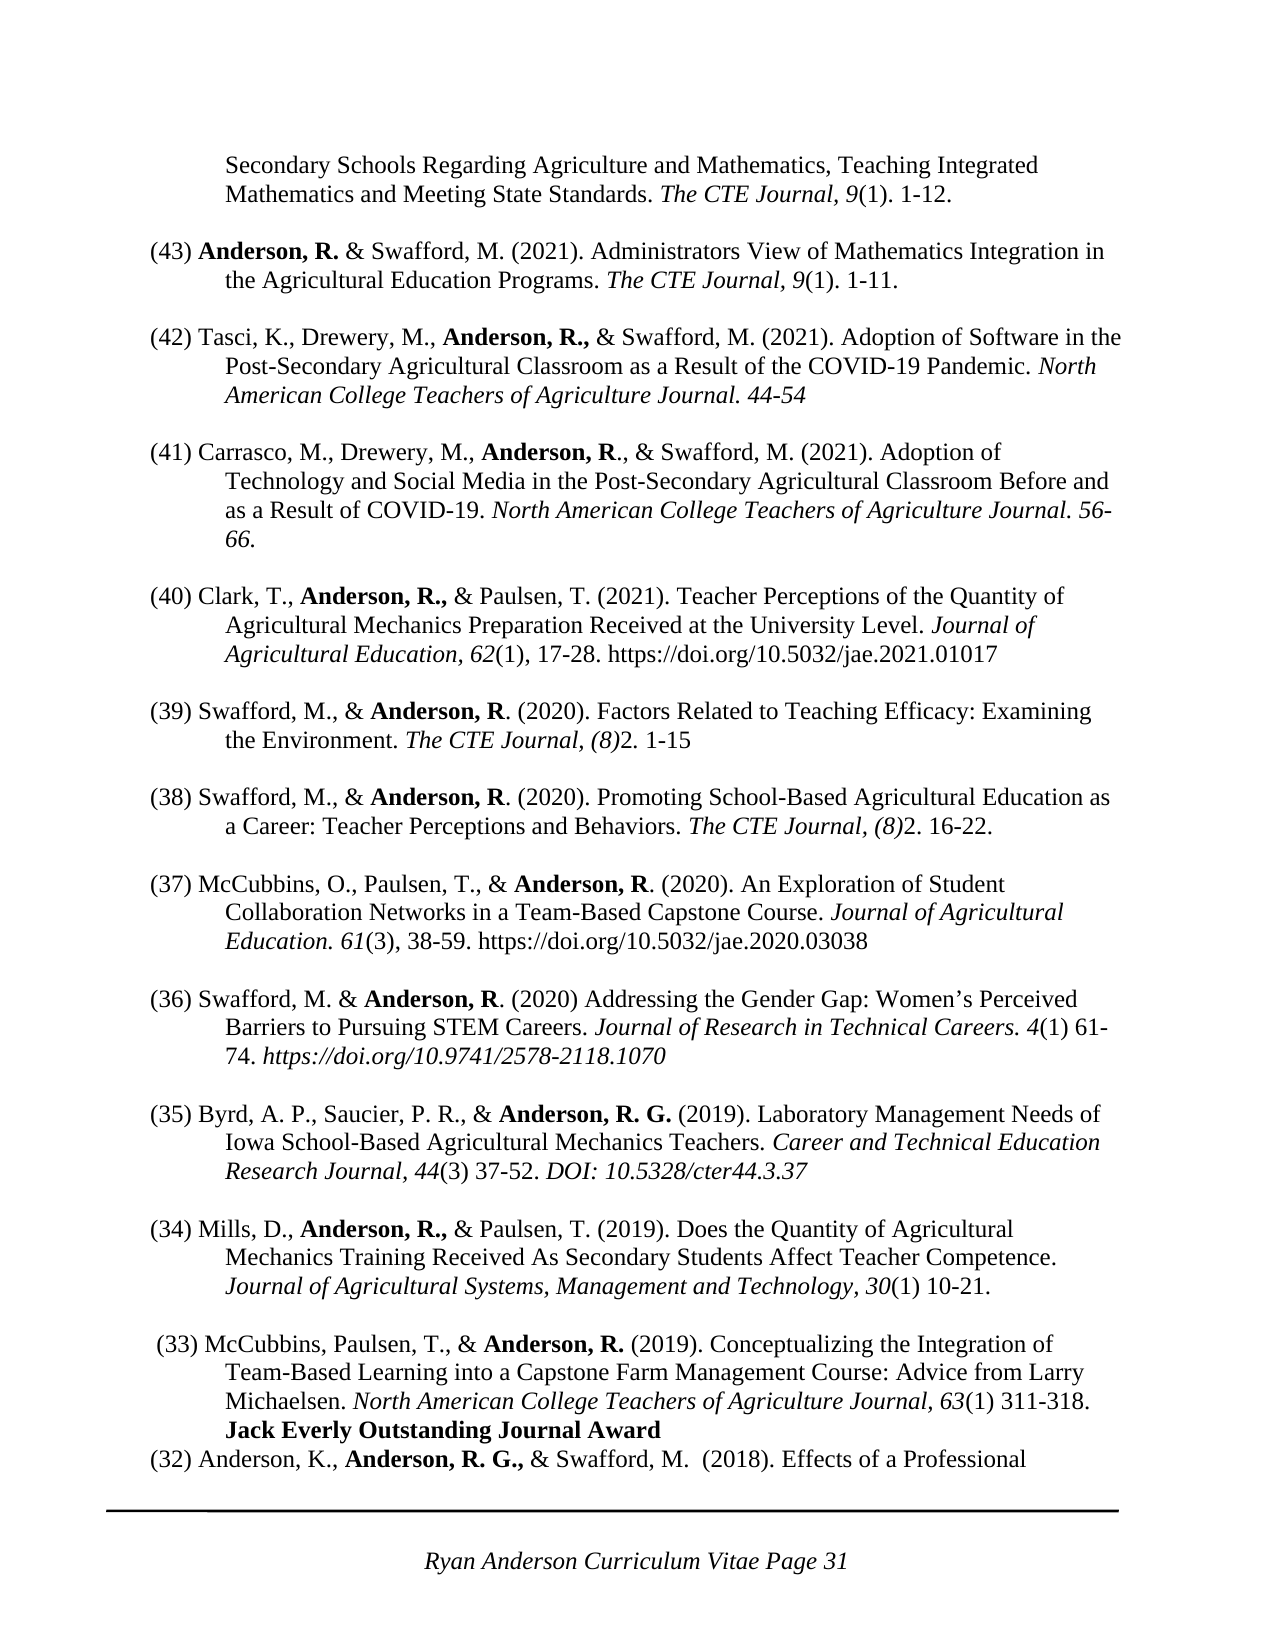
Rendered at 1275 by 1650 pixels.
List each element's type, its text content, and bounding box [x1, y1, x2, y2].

text Technology and Social Media in the Post-Secondary Agricultural Classroom Before and as a Result of COVID-19. North American College Teachers of Agriculture Journal. 56-66. [225, 466, 1125, 552]
text (40) Clark, T., Anderson, R., & Paulsen, T. (2021). Teacher Perceptions of the Quantity of [150, 581, 1125, 610]
text (43) Anderson, R. & Swafford, M. (2021). Administrators View of Mathematics Integration in [150, 236, 1125, 265]
text Agricultural Mechanics Preparation Received at the University Level. Journal of Agricultural Education, 62(1), 17-28. https://doi.org/10.5032/jae.2021.01017 [225, 610, 1125, 667]
text (32) Anderson, K., Anderson, R. G., & Swafford, M. (2018). Effects of a Professional [150, 1444, 1125, 1472]
text Iowa School-Based Agricultural Mechanics Teachers. Career and Technical Education Research Journal, 44(3) 37-52. DOI: 10.5328/cter44.3.37 [225, 1127, 1125, 1185]
text the Agricultural Education Programs. The CTE Journal, 9(1). 1-11. [150, 265, 1125, 294]
text (36) Swafford, M. & Anderson, R. (2020) Addressing the Gender Gap: Women’s Perceived [150, 984, 1125, 1012]
text Secondary Schools Regarding Agriculture and Mathematics, Teaching Integrated Mathematics and Meeting State Standards. The CTE Journal, 9(1). 1-12. [225, 150, 1125, 207]
text (42) Tasci, K., Drewery, M., Anderson, R., & Swafford, M. (2021). Adoption of Software in the [150, 322, 1125, 351]
text (39) Swafford, M., & Anderson, R. (2020). Factors Related to Teaching Efficacy: Examining [150, 696, 1125, 725]
text (37) McCubbins, O., Paulsen, T., & Anderson, R. (2020). An Exploration of Student [150, 869, 1125, 897]
text (33) McCubbins, Paulsen, T., & Anderson, R. (2019). Conceptualizing the Integration of [150, 1329, 1125, 1357]
text a Career: Teacher Perceptions and Behaviors. The CTE Journal, (8)2. 16-22. [150, 811, 1125, 840]
text Collaboration Networks in a Team-Based Capstone Course. Journal of Agricultural Education. 61(3), 38-59. https://doi.org/10.5032/jae.2020.03038 [225, 897, 1125, 955]
text (35) Byrd, A. P., Saucier, P. R., & Anderson, R. G. (2019). Laboratory Management Needs of [150, 1099, 1125, 1127]
text the Environment. The CTE Journal, (8)2. 1-15 [150, 725, 1125, 754]
text (34) Mills, D., Anderson, R., & Paulsen, T. (2019). Does the Quantity of Agricultural [150, 1214, 1125, 1242]
text Jack Everly Outstanding Journal Award [225, 1415, 1125, 1444]
text Mechanics Training Received As Secondary Students Affect Teacher Competence. Journal of Agricultural Systems, Management and Technology, 30(1) 10-21. [225, 1242, 1125, 1300]
text Team-Based Learning into a Capstone Farm Management Course: Advice from Larry Michaelsen. North American College Teachers of Agriculture Journal, 63(1) 311-318. [225, 1357, 1125, 1415]
text Barriers to Pursuing STEM Careers. Journal of Research in Technical Careers. 4(1) 61- 74. https://doi.org/10.9741/2578-2118.1070 [225, 1012, 1125, 1070]
text (38) Swafford, M., & Anderson, R. (2020). Promoting School-Based Agricultural Education as [150, 782, 1125, 811]
text (41) Carrasco, M., Drewery, M., Anderson, R., & Swafford, M. (2021). Adoption of [150, 437, 1125, 466]
text Post-Secondary Agricultural Classroom as a Result of the COVID-19 Pandemic. North American College Teachers of Agriculture Journal. 44-54 [225, 351, 1125, 409]
